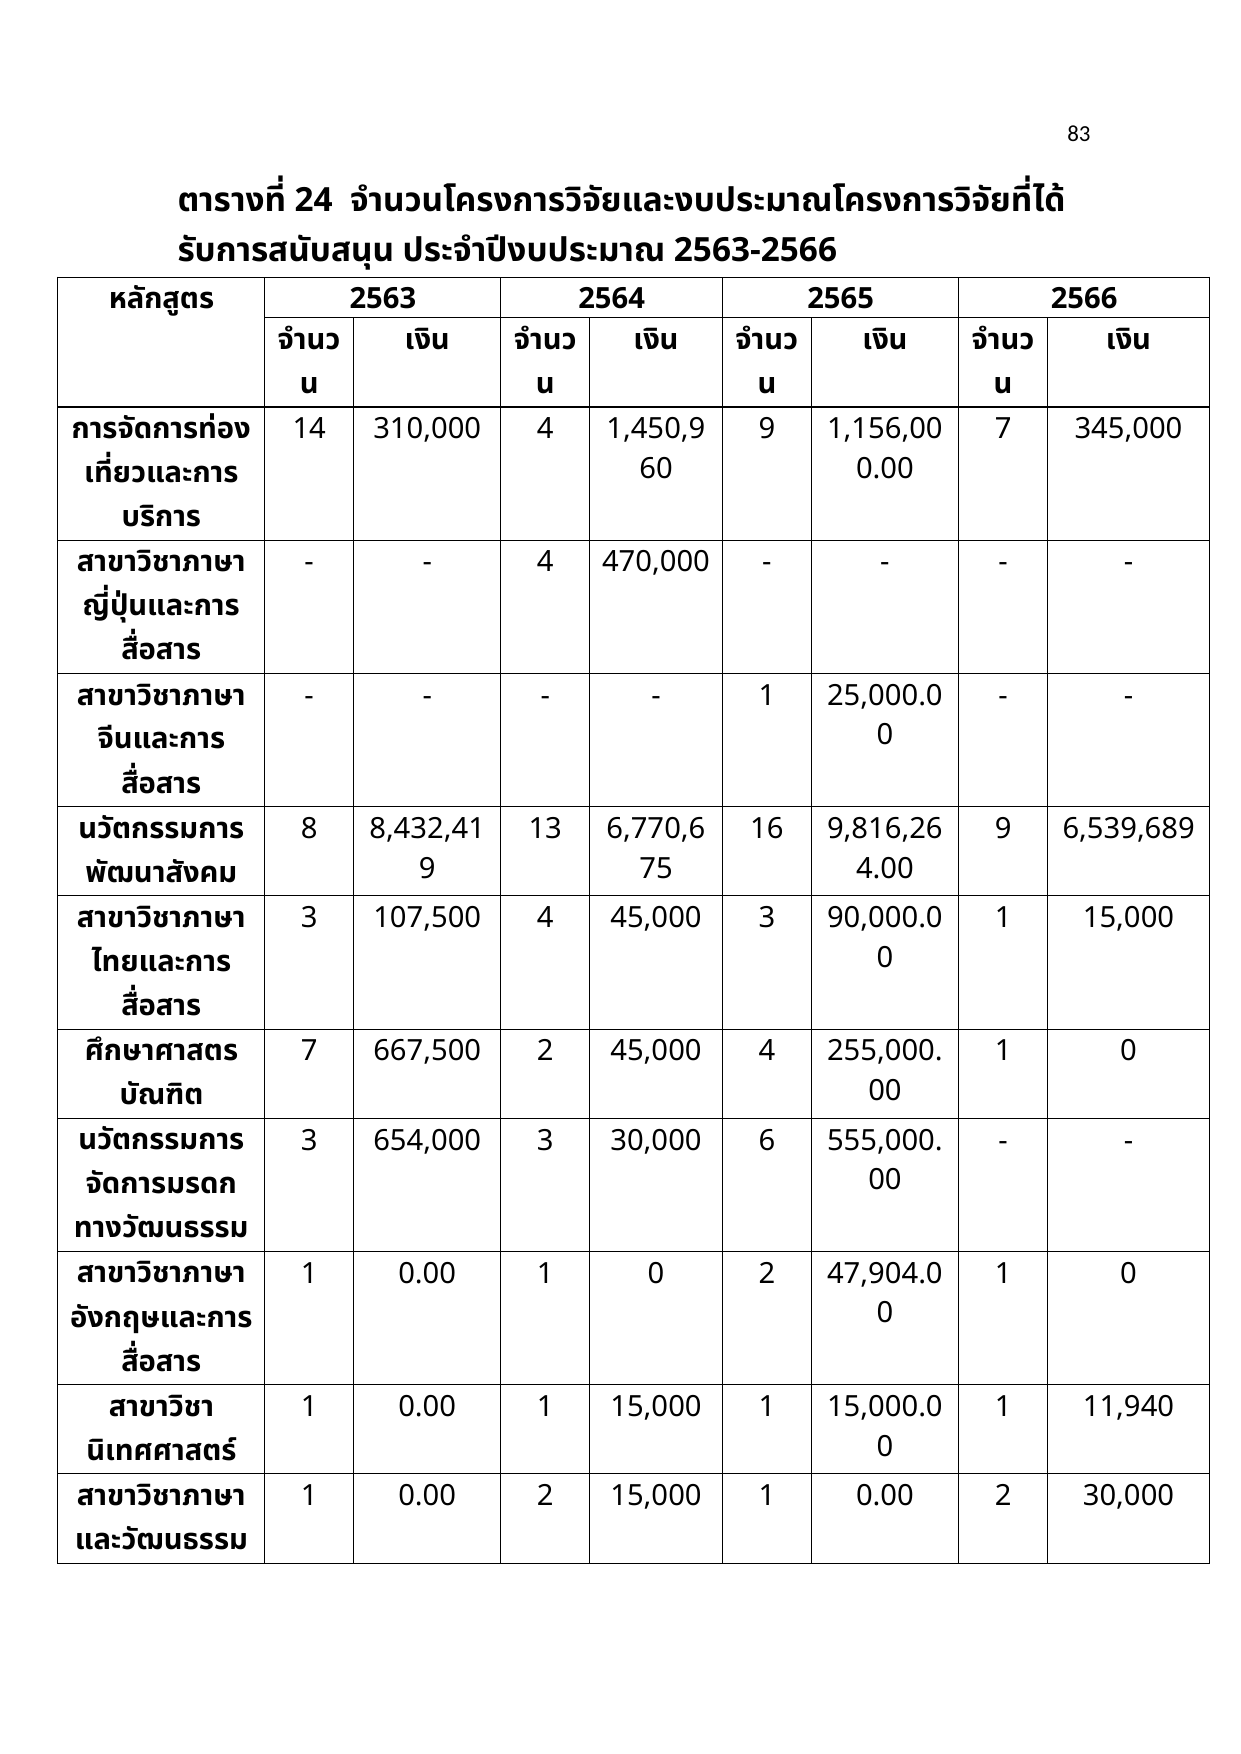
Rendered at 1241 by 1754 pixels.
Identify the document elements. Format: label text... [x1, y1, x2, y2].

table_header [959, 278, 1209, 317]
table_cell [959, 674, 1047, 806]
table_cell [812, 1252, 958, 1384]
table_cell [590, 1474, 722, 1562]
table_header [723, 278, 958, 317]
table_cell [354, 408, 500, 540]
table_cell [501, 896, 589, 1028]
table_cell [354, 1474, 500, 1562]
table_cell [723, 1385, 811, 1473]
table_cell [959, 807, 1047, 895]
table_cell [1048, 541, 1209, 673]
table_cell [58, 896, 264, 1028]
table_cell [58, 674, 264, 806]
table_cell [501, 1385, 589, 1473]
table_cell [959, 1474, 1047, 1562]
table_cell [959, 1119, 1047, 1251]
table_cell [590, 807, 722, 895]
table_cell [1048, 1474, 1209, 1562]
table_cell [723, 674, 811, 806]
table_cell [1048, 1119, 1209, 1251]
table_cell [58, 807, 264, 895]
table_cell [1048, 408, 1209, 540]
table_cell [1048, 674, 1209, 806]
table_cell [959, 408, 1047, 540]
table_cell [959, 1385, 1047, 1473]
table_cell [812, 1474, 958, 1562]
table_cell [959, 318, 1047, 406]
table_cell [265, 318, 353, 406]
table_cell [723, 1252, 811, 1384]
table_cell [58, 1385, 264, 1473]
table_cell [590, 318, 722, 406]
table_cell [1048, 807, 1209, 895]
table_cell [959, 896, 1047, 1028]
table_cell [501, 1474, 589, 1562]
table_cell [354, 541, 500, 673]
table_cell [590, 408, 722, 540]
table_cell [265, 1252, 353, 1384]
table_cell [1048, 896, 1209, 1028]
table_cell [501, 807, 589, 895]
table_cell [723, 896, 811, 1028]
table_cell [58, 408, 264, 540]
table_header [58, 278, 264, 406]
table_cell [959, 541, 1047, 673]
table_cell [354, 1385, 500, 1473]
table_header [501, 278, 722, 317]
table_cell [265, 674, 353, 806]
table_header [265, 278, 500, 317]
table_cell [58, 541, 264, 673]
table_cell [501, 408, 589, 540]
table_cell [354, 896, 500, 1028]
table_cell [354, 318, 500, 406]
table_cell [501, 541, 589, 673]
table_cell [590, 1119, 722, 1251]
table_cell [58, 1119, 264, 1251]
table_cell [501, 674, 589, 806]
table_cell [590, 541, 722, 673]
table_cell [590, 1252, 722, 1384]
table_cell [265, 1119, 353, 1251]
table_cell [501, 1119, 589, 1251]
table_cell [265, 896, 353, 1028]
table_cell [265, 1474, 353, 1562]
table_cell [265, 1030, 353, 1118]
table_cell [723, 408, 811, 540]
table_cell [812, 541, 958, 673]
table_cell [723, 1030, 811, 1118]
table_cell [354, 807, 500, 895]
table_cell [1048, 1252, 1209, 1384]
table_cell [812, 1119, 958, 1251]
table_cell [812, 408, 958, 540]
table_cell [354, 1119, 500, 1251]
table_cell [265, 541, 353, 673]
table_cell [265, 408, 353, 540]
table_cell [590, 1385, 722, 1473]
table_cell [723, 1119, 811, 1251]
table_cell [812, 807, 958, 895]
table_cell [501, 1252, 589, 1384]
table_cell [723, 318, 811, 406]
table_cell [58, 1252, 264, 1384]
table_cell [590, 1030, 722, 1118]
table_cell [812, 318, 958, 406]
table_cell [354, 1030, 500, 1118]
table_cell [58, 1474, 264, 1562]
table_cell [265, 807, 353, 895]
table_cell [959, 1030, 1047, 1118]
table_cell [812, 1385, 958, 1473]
text ตารางที่ 24 จำนวนโครงการวิจัยและงบประมาณโครงการวิจัยที่ได้รับการสนับสนุน ประจำปีงบประมาณ 2563-2566 [177, 175, 1090, 277]
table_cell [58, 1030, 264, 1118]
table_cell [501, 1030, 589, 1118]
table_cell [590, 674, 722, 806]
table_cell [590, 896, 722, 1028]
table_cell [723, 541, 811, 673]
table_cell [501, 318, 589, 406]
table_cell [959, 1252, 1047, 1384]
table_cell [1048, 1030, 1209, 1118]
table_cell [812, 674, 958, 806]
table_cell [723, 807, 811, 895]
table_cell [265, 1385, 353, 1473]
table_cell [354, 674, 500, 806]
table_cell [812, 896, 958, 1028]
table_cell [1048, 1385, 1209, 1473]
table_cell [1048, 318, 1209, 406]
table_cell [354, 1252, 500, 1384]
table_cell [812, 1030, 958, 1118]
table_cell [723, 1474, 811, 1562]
